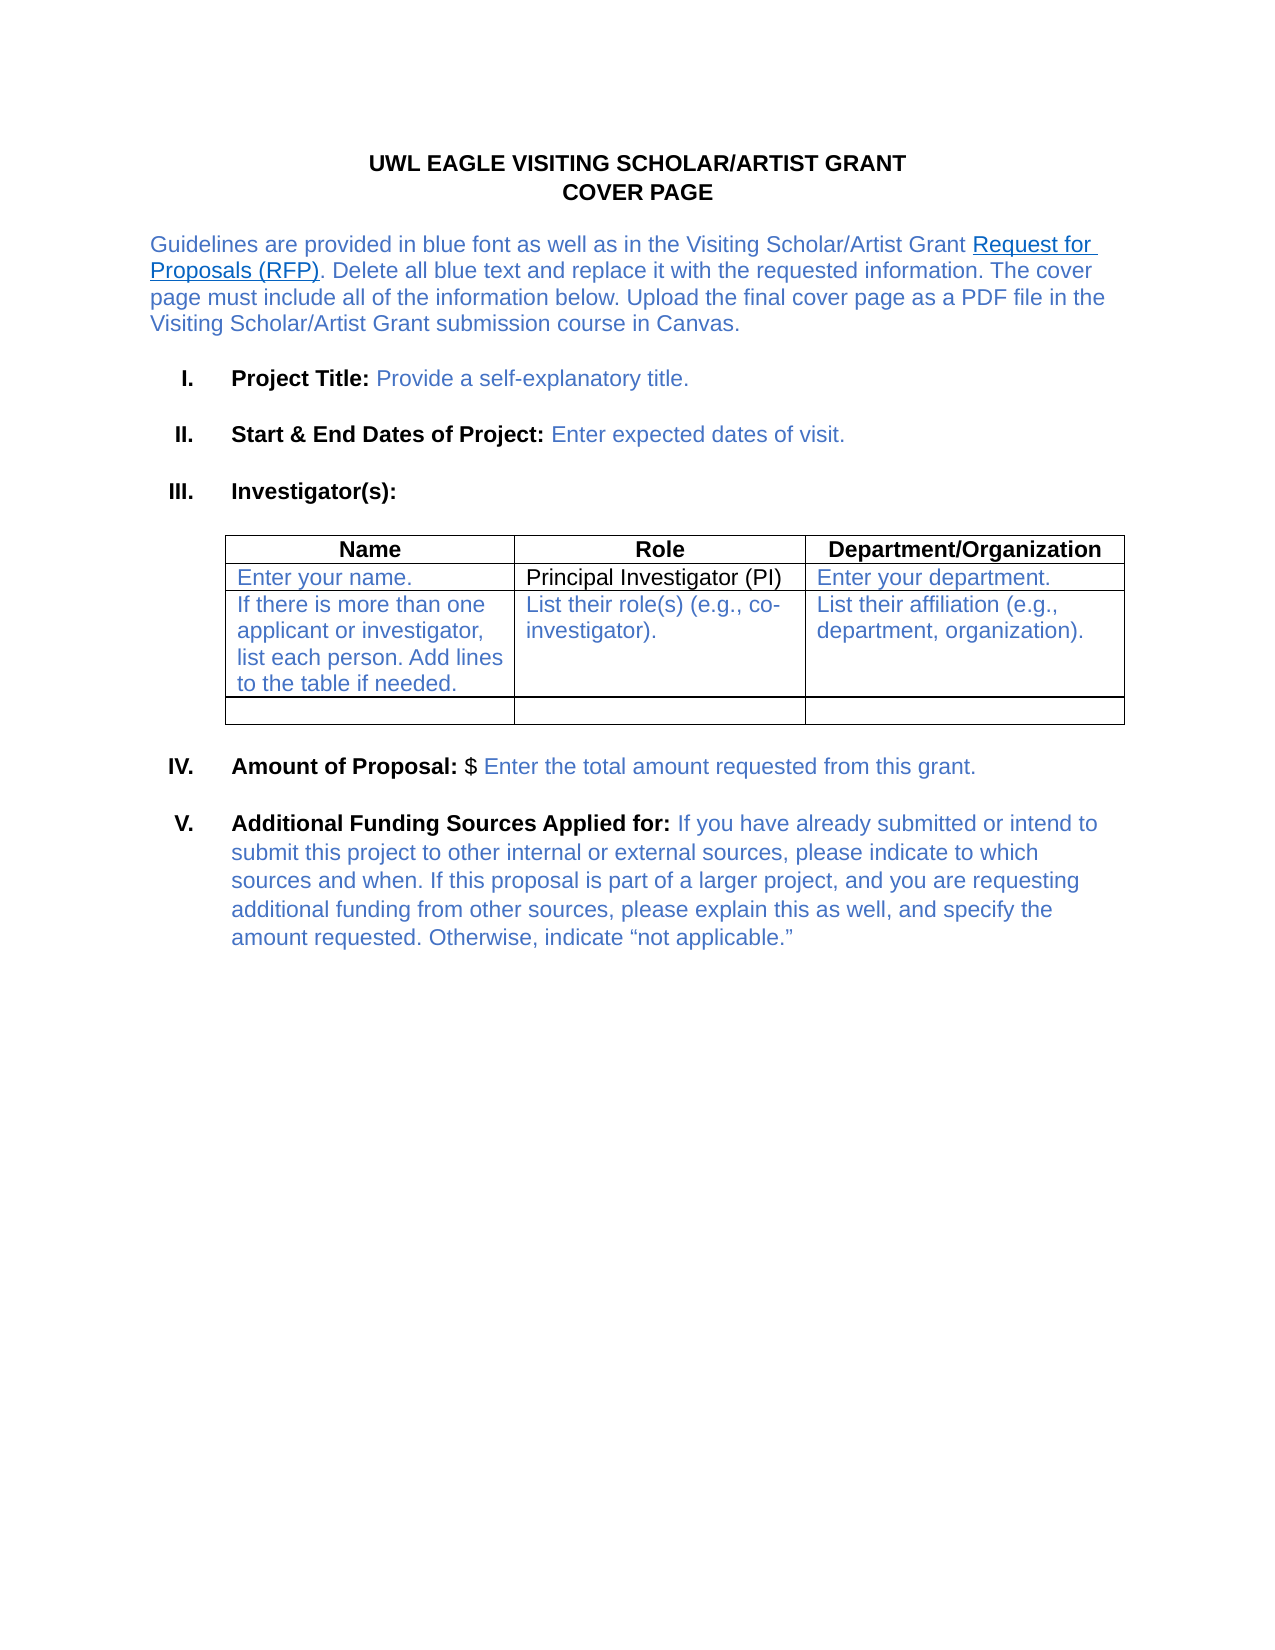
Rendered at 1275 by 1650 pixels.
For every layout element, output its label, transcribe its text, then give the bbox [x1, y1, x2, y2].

table_cell Enter your name. [226, 564, 514, 590]
table_header Department/Organization [806, 536, 1124, 563]
table_cell [515, 698, 805, 724]
table_cell [226, 698, 514, 724]
table_cell If there is more than one applicant or investigator, list each person. Add lines to the table if needed. [226, 591, 514, 696]
table_cell Enter your department. [806, 564, 1124, 590]
list Start & End Dates of Project: Enter expected dates of visit. [194, 421, 1125, 448]
table_cell List their affiliation (e.g., department, organization). [806, 591, 1124, 696]
table_cell List their role(s) (e.g., co-investigator). [515, 591, 805, 696]
table_cell [806, 698, 1124, 724]
table_header Name [226, 536, 514, 563]
list Amount of Proposal: $ Enter the total amount requested from this grant. [194, 753, 1125, 780]
table_header Role [515, 536, 805, 563]
text UWL EAGLE VISITING SCHOLAR/ARTIST GRANT [150, 150, 1125, 176]
text COVER PAGE [150, 178, 1125, 205]
list Additional Funding Sources Applied for: If you have already submitted or intend to submit this project to other internal or external sources, please indicate to which sources and when. If this proposal is part of a larger project, and you are requesting additional funding from other sources, please explain this as well, and specify the amount requested. Otherwise, indicate “not applicable.” [194, 810, 1125, 950]
text Guidelines are provided in blue font as well as in the Visiting Scholar/Artist Grant Request for Proposals (RFP). Delete all blue text and replace it with the requested information. The cover page must include all of the information below. Upload the final cover page as a PDF file in the Visiting Scholar/Artist Grant submission course in Canvas. [150, 231, 1125, 337]
list Project Title: Provide a self-explanatory title. [194, 364, 1125, 391]
table_cell Principal Investigator (PI) [515, 564, 805, 590]
list Investigator(s): [194, 478, 1125, 505]
